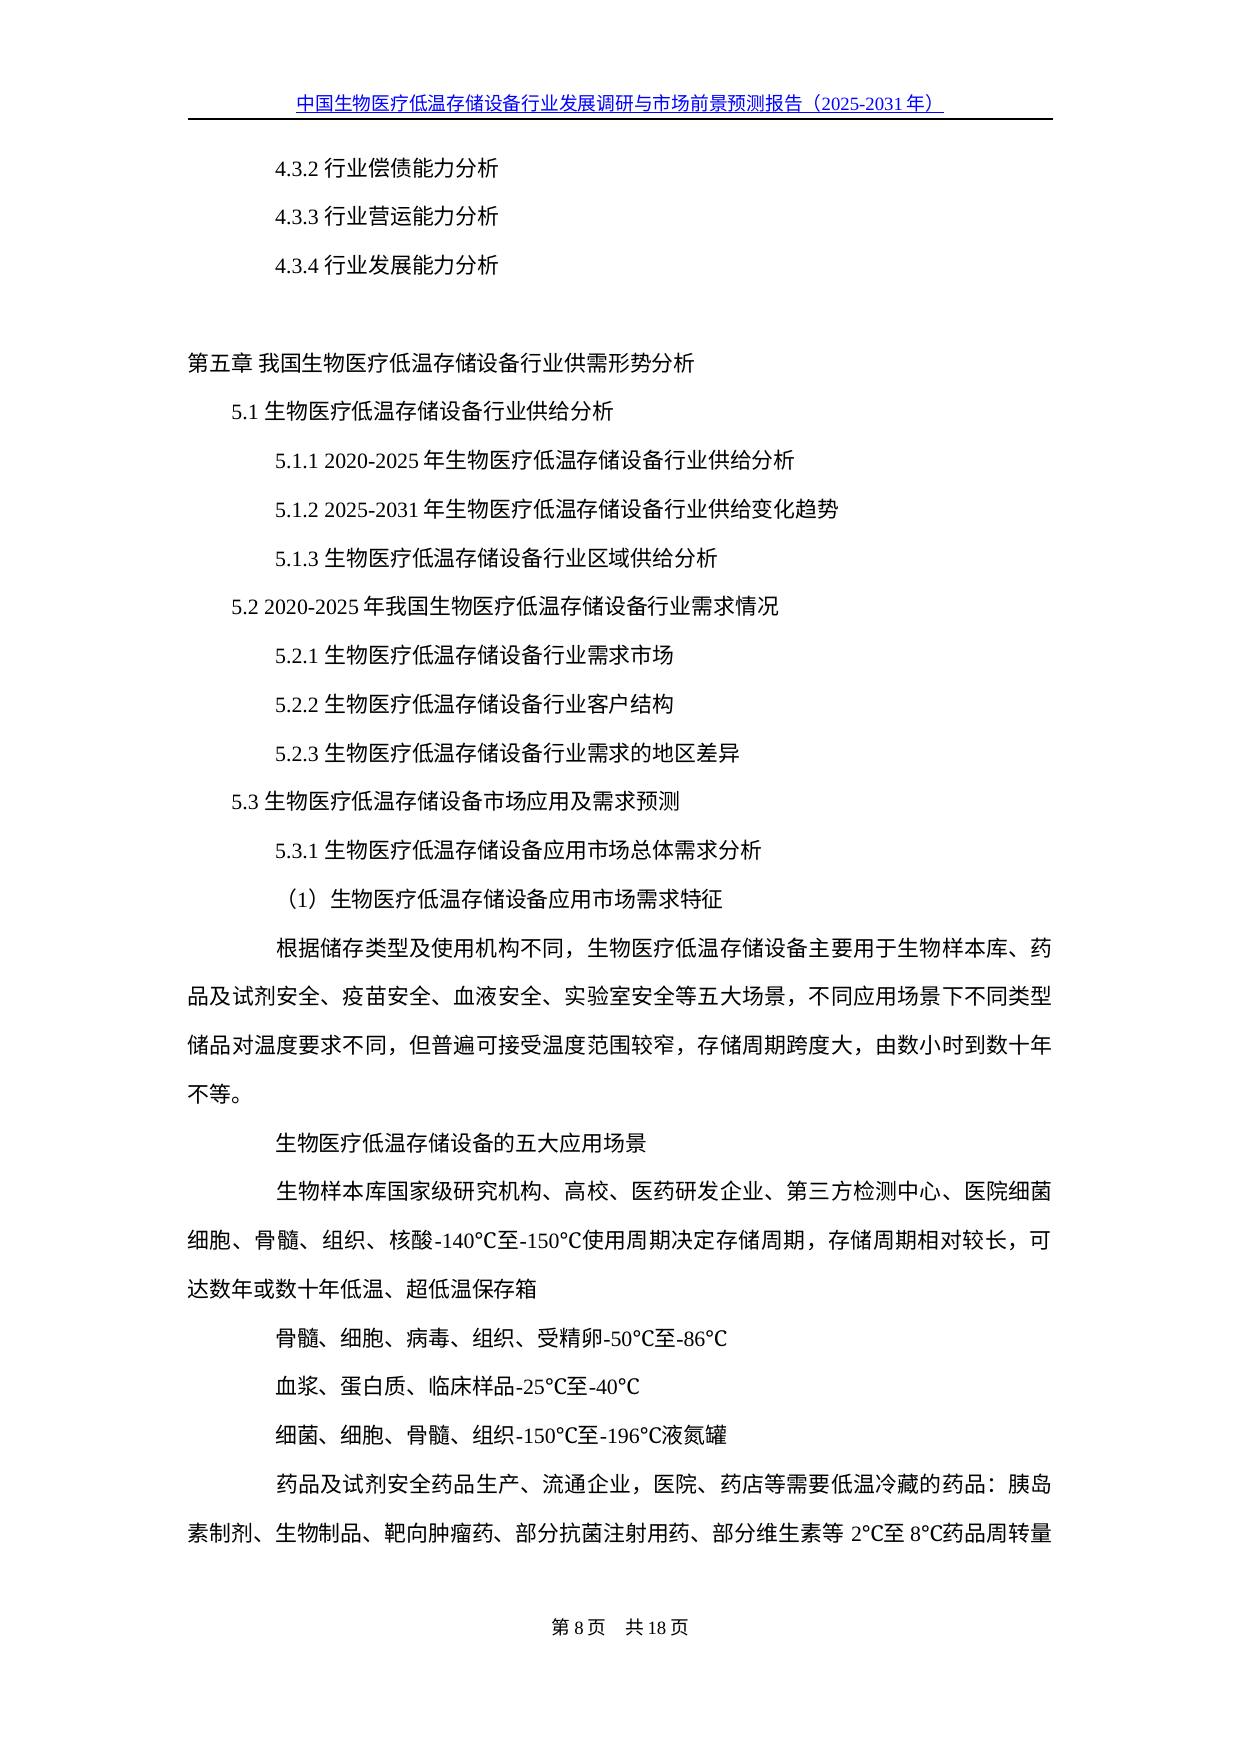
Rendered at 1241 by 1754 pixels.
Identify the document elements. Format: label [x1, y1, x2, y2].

text [187, 150, 1053, 1548]
